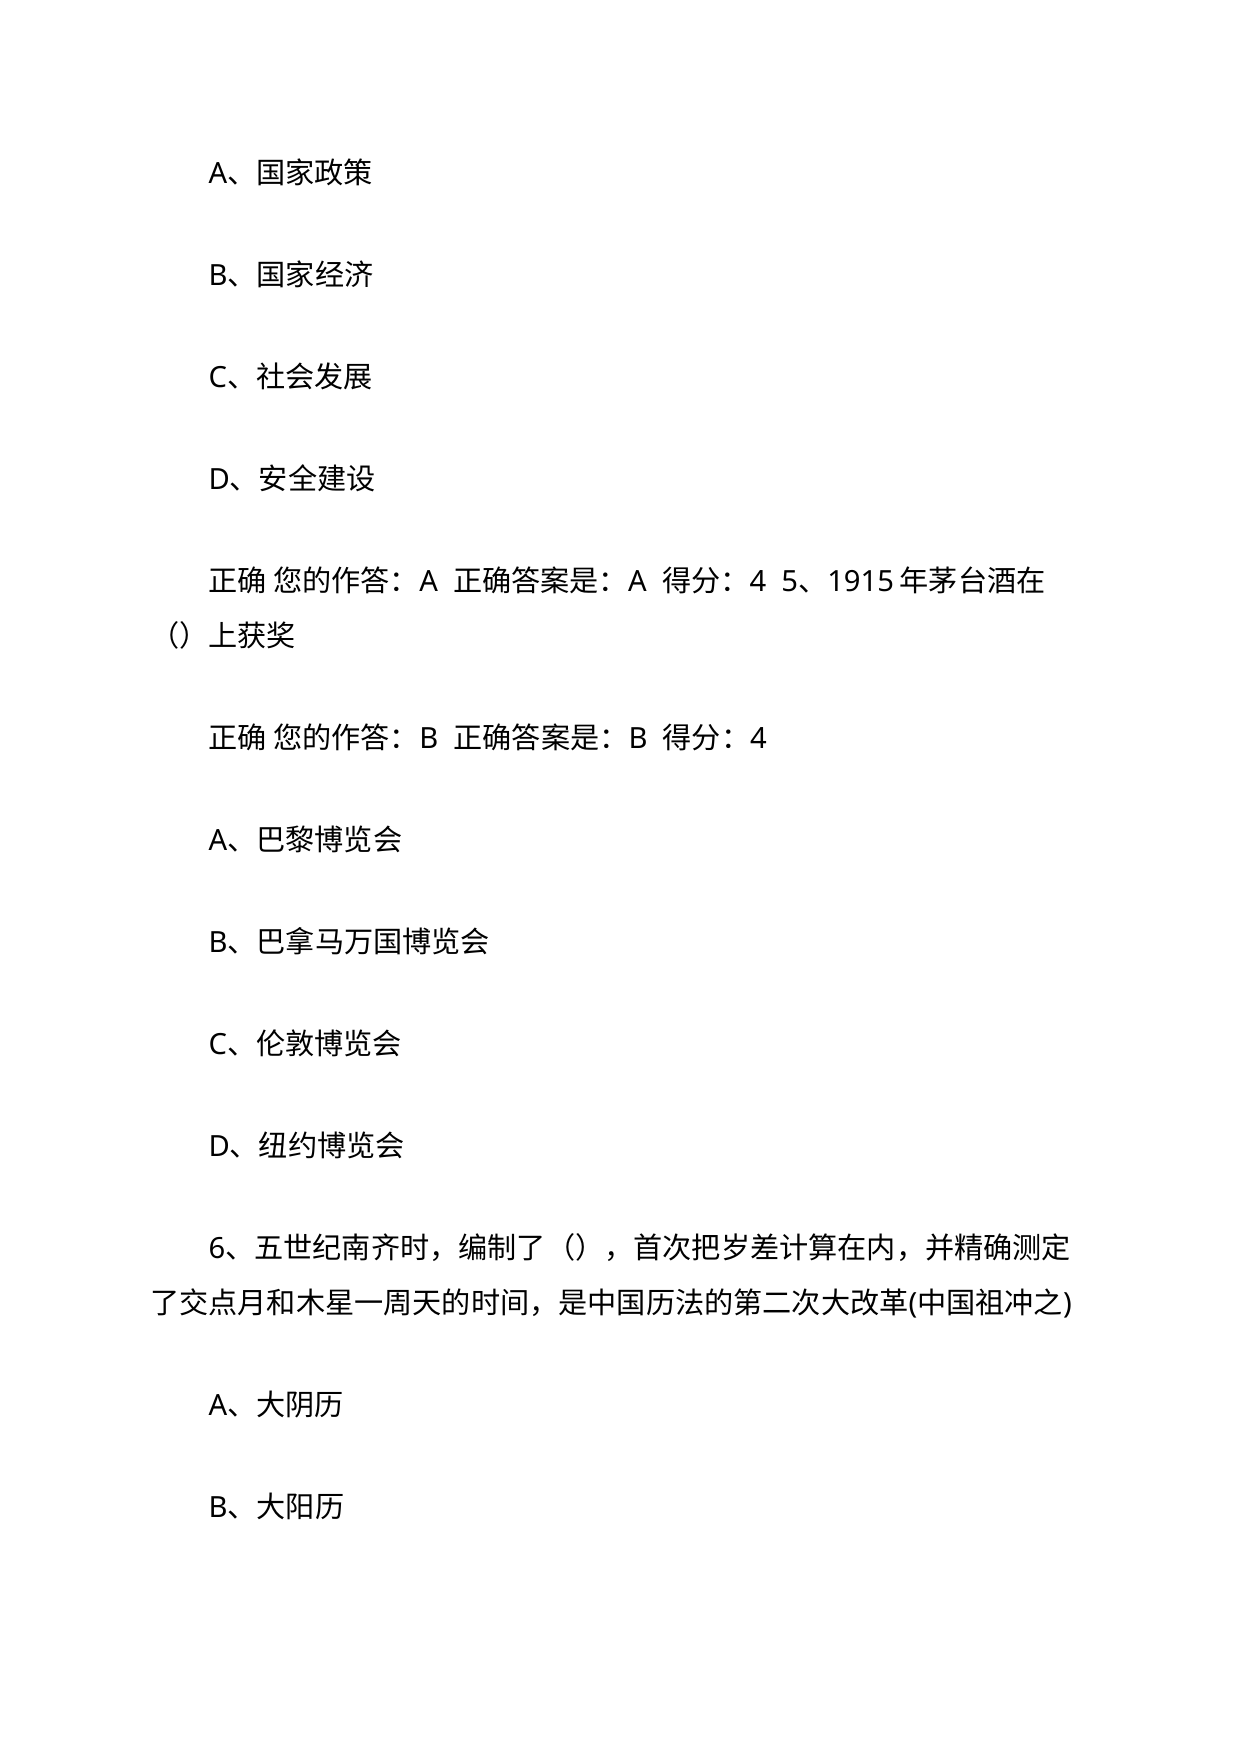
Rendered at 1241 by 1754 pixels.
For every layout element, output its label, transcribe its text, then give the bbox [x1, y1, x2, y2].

text D、纽约博览会 [150, 1123, 1090, 1165]
text B、国家经济 [150, 252, 1090, 294]
text C、社会发展 [150, 354, 1090, 396]
text 正确 您的作答：A 正确答案是：A 得分：4 5、1915年茅台酒在（）上获奖 [150, 558, 1090, 655]
text B、大阳历 [150, 1483, 1090, 1526]
text B、巴拿马万国博览会 [150, 919, 1090, 961]
text D、安全建设 [150, 456, 1090, 498]
text A、大阴历 [150, 1382, 1090, 1424]
text 正确 您的作答：B 正确答案是：B 得分：4 [150, 715, 1090, 757]
text 6、五世纪南齐时，编制了（），首次把岁差计算在内，并精确测定了交点月和木星一周天的时间，是中国历法的第二次大改革(中国祖冲之) [150, 1224, 1090, 1322]
text A、国家政策 [150, 150, 1090, 192]
text A、巴黎博览会 [150, 817, 1090, 859]
text C、伦敦博览会 [150, 1021, 1090, 1063]
